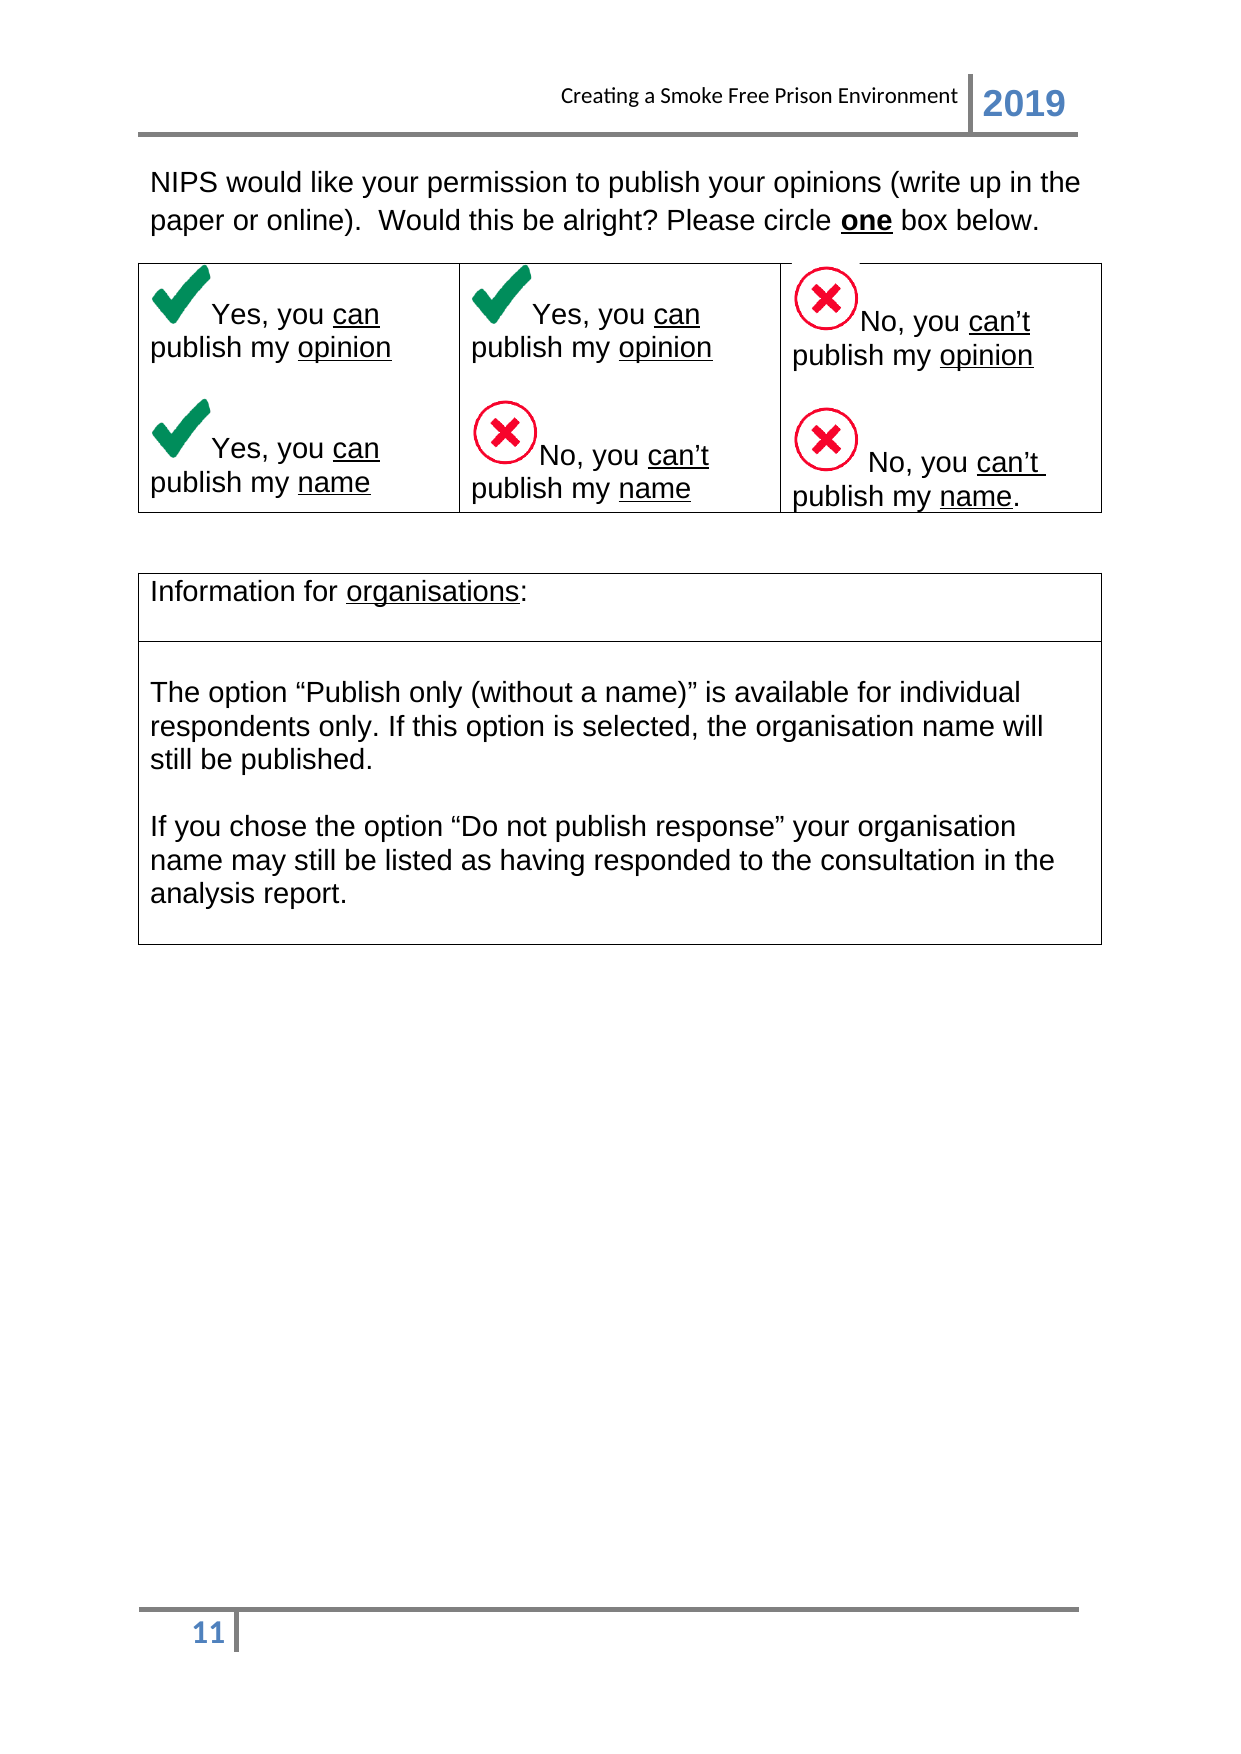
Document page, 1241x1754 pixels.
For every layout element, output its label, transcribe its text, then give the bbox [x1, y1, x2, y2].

table_header Information for organisations: [139, 574, 1101, 641]
table_cell The option “Publish only (without a name)” is available for individual respondents only. If this option is selected, the organisation name will still be published. If you chose the option “Do not publish response” your organisation name may still be listed as having responded to the consultation in the analysis report. [139, 642, 1101, 943]
picture [791, 263, 860, 332]
text NIPS would like your permission to publish your opinions (write up in the paper or online). Would this be alright? Please circle one box below. [150, 164, 1090, 237]
table_header Yes, you can publish my opinion No, you can’t publish my name [460, 264, 780, 512]
picture [791, 404, 860, 473]
table_header Yes, you can publish my opinion Yes, you can publish my name [139, 264, 459, 512]
picture [470, 397, 539, 466]
picture [150, 263, 211, 325]
picture [150, 397, 211, 459]
table_header No, you can’t publish my opinion No, you can’t publish my name. [781, 264, 1101, 512]
picture [470, 263, 532, 325]
